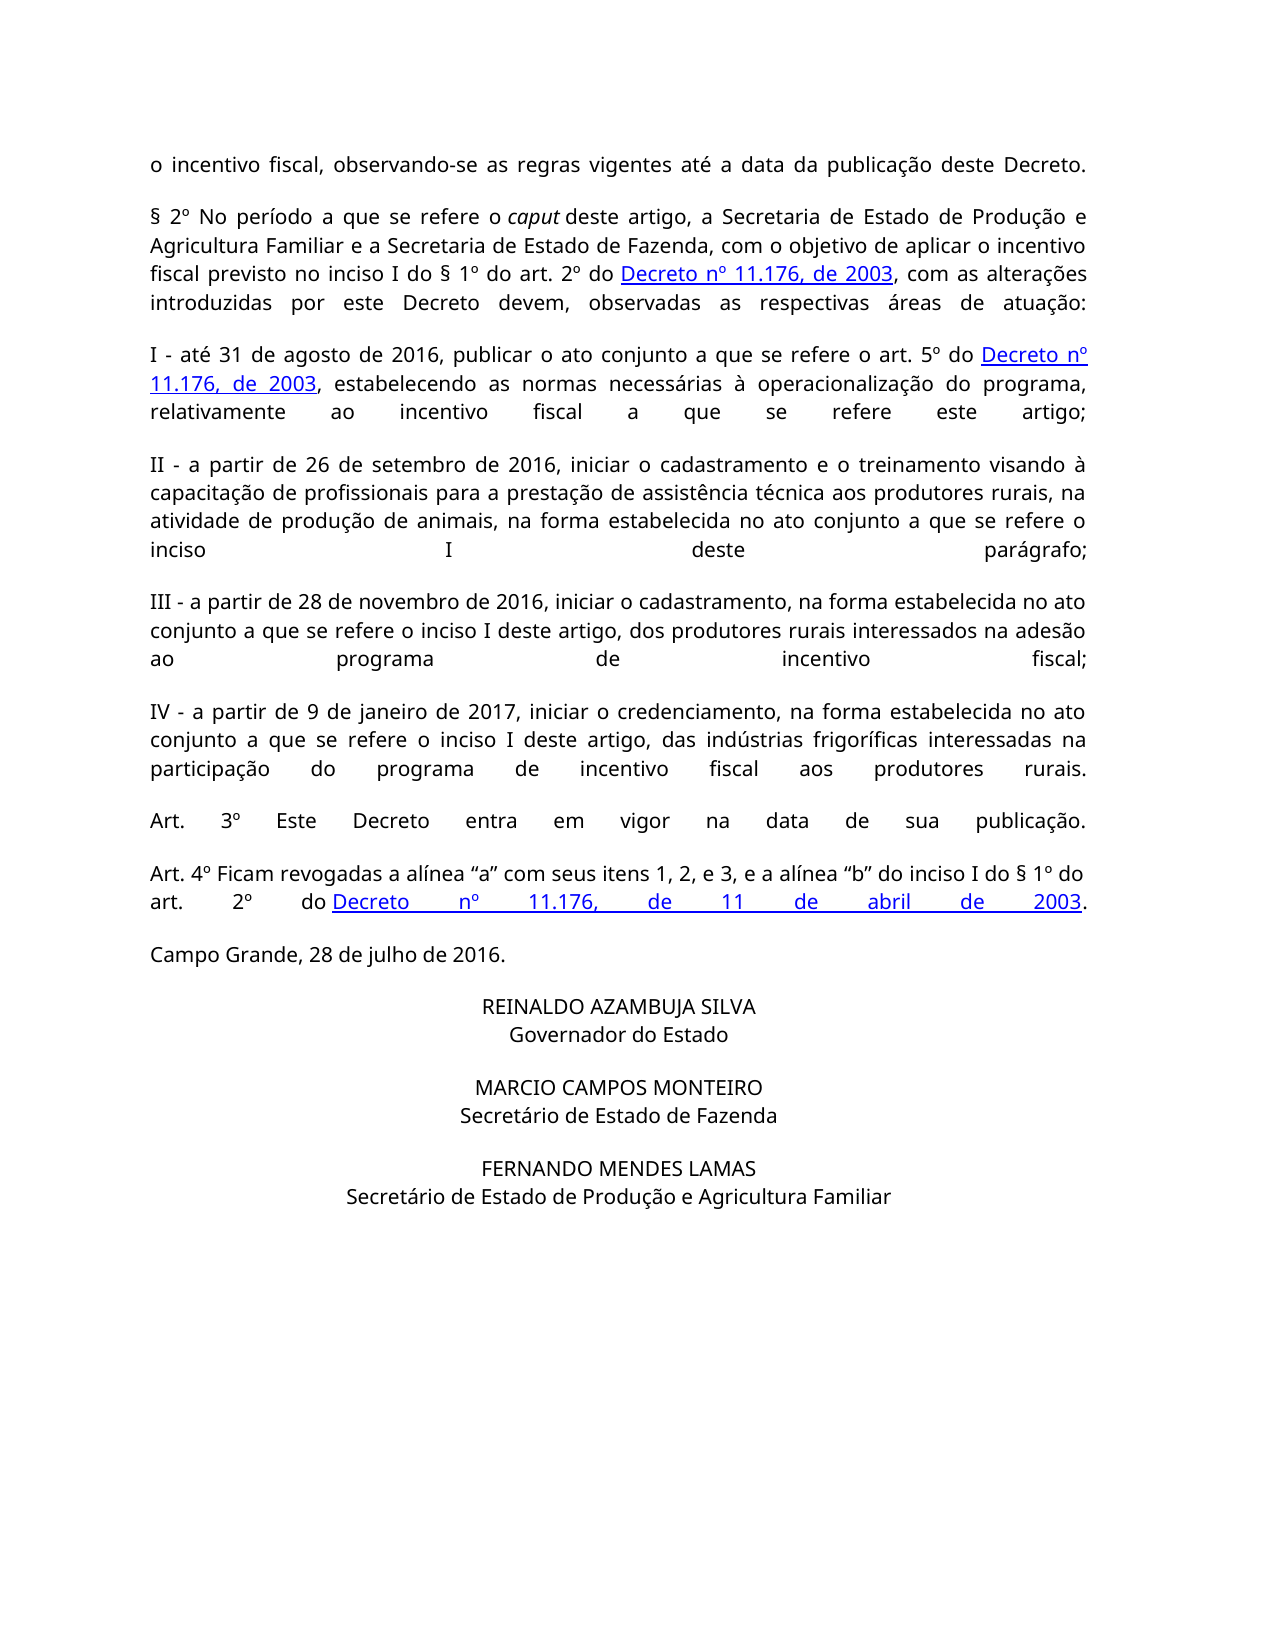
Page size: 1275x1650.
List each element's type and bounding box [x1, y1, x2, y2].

table_header [150, 150, 1087, 1211]
